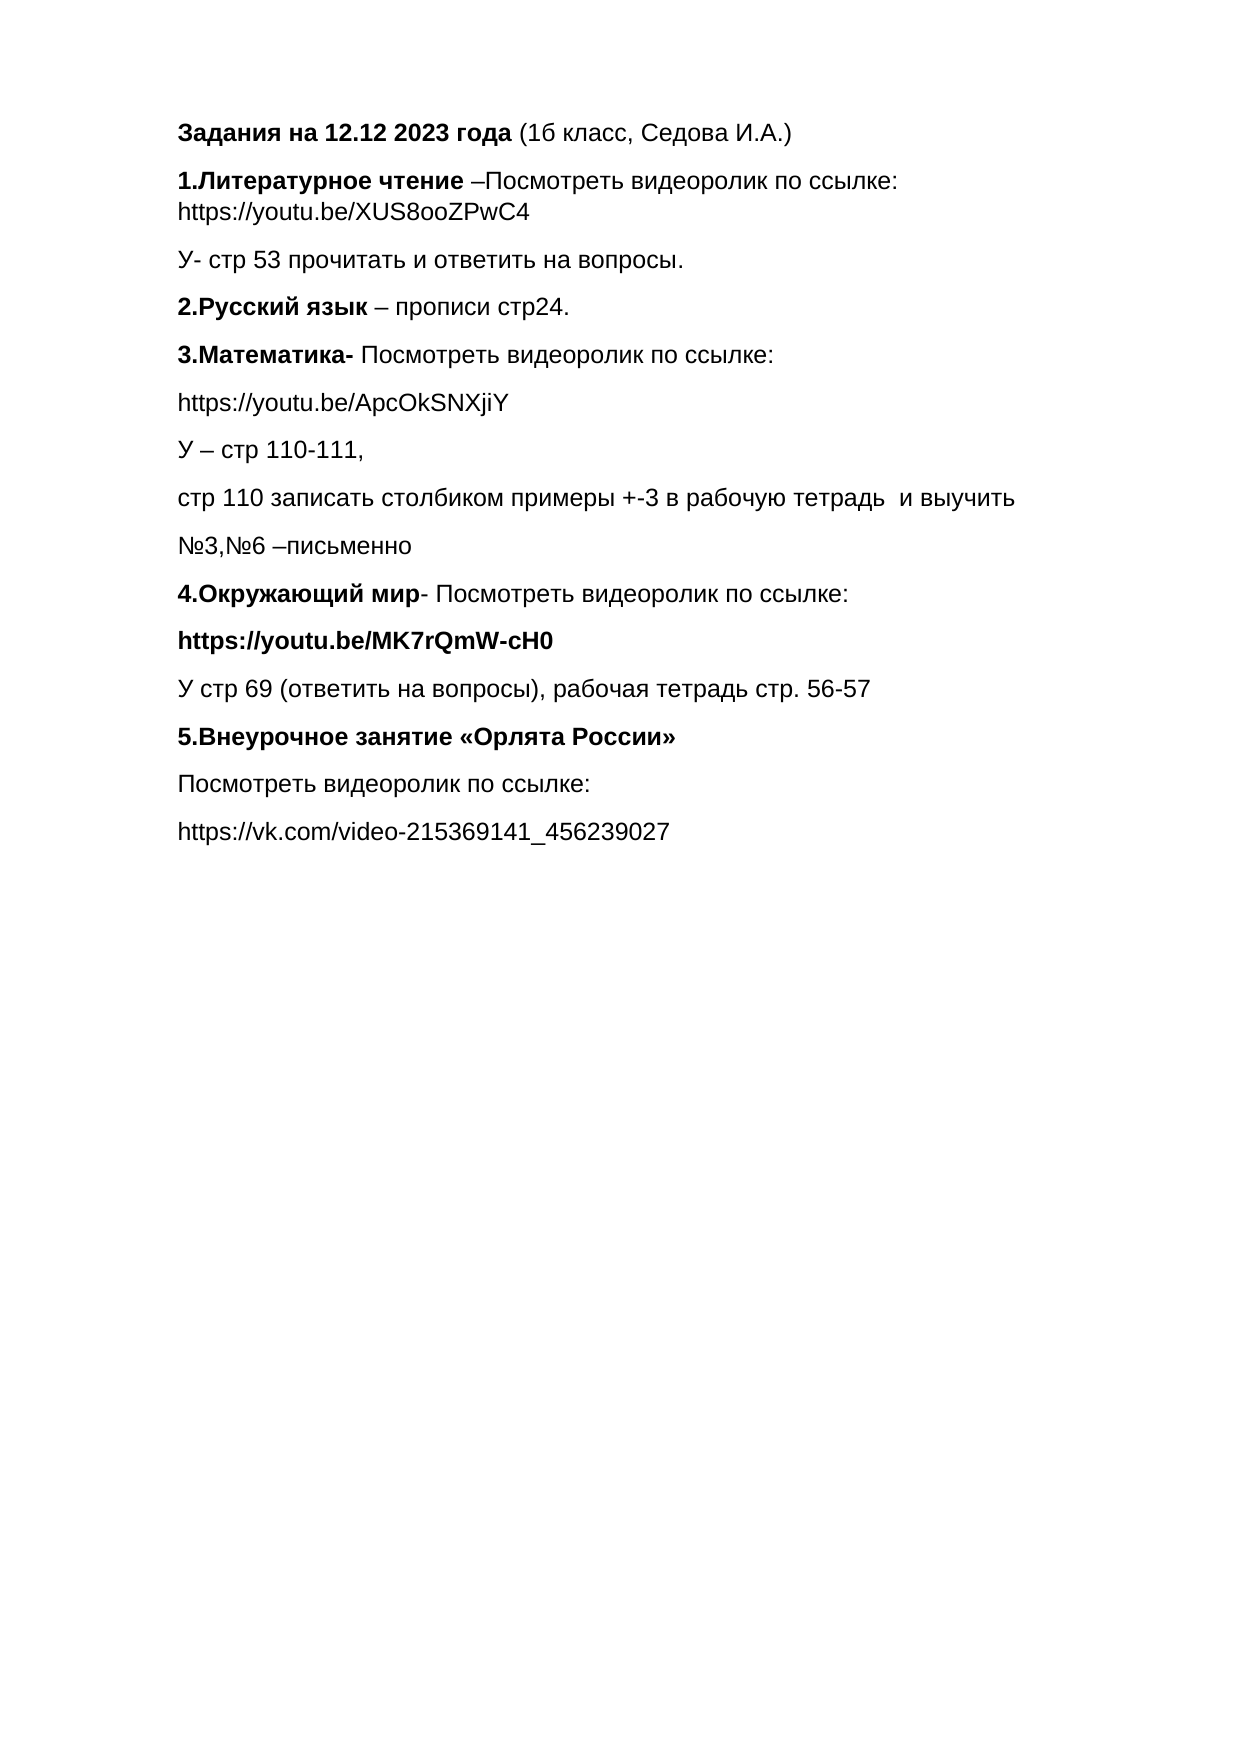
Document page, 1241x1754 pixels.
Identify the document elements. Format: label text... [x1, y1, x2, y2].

text 3.Математика- Посмотреть видеоролик по ссылке: [177, 340, 1152, 369]
text 2.Русский язык – прописи стр24. [177, 292, 1152, 321]
text У- стр 53 прочитать и ответить на вопросы. [177, 244, 1152, 273]
text стр 110 записать столбиком примеры +-3 в рабочую тетрадь и выучить [177, 483, 1152, 512]
text https://youtu.be/ApcOkSNXjiY [177, 388, 1152, 416]
text У – стр 110-111, [177, 435, 1152, 464]
text 4.Окружающий мир- Посмотреть видеоролик по ссылке: [177, 578, 1152, 607]
text 5.Внеурочное занятие «Орлята России» [177, 722, 1152, 750]
text Посмотреть видеоролик по ссылке: [177, 769, 1152, 798]
text У стр 69 (ответить на вопросы), рабочая тетрадь стр. 56-57 [177, 674, 1152, 703]
text №3,№6 –письменно [177, 531, 1152, 559]
text 1.Литературное чтение –Посмотреть видеоролик по ссылке: https://youtu.be/XUS8ooZPwC4 [177, 166, 1152, 226]
text https://youtu.be/MK7rQmW-cH0 [177, 626, 1152, 655]
text https://vk.com/video-215369141_456239027 [177, 817, 1152, 846]
text Задания на 12.12 2023 года (1б класс, Седова И.А.) [177, 118, 1152, 147]
